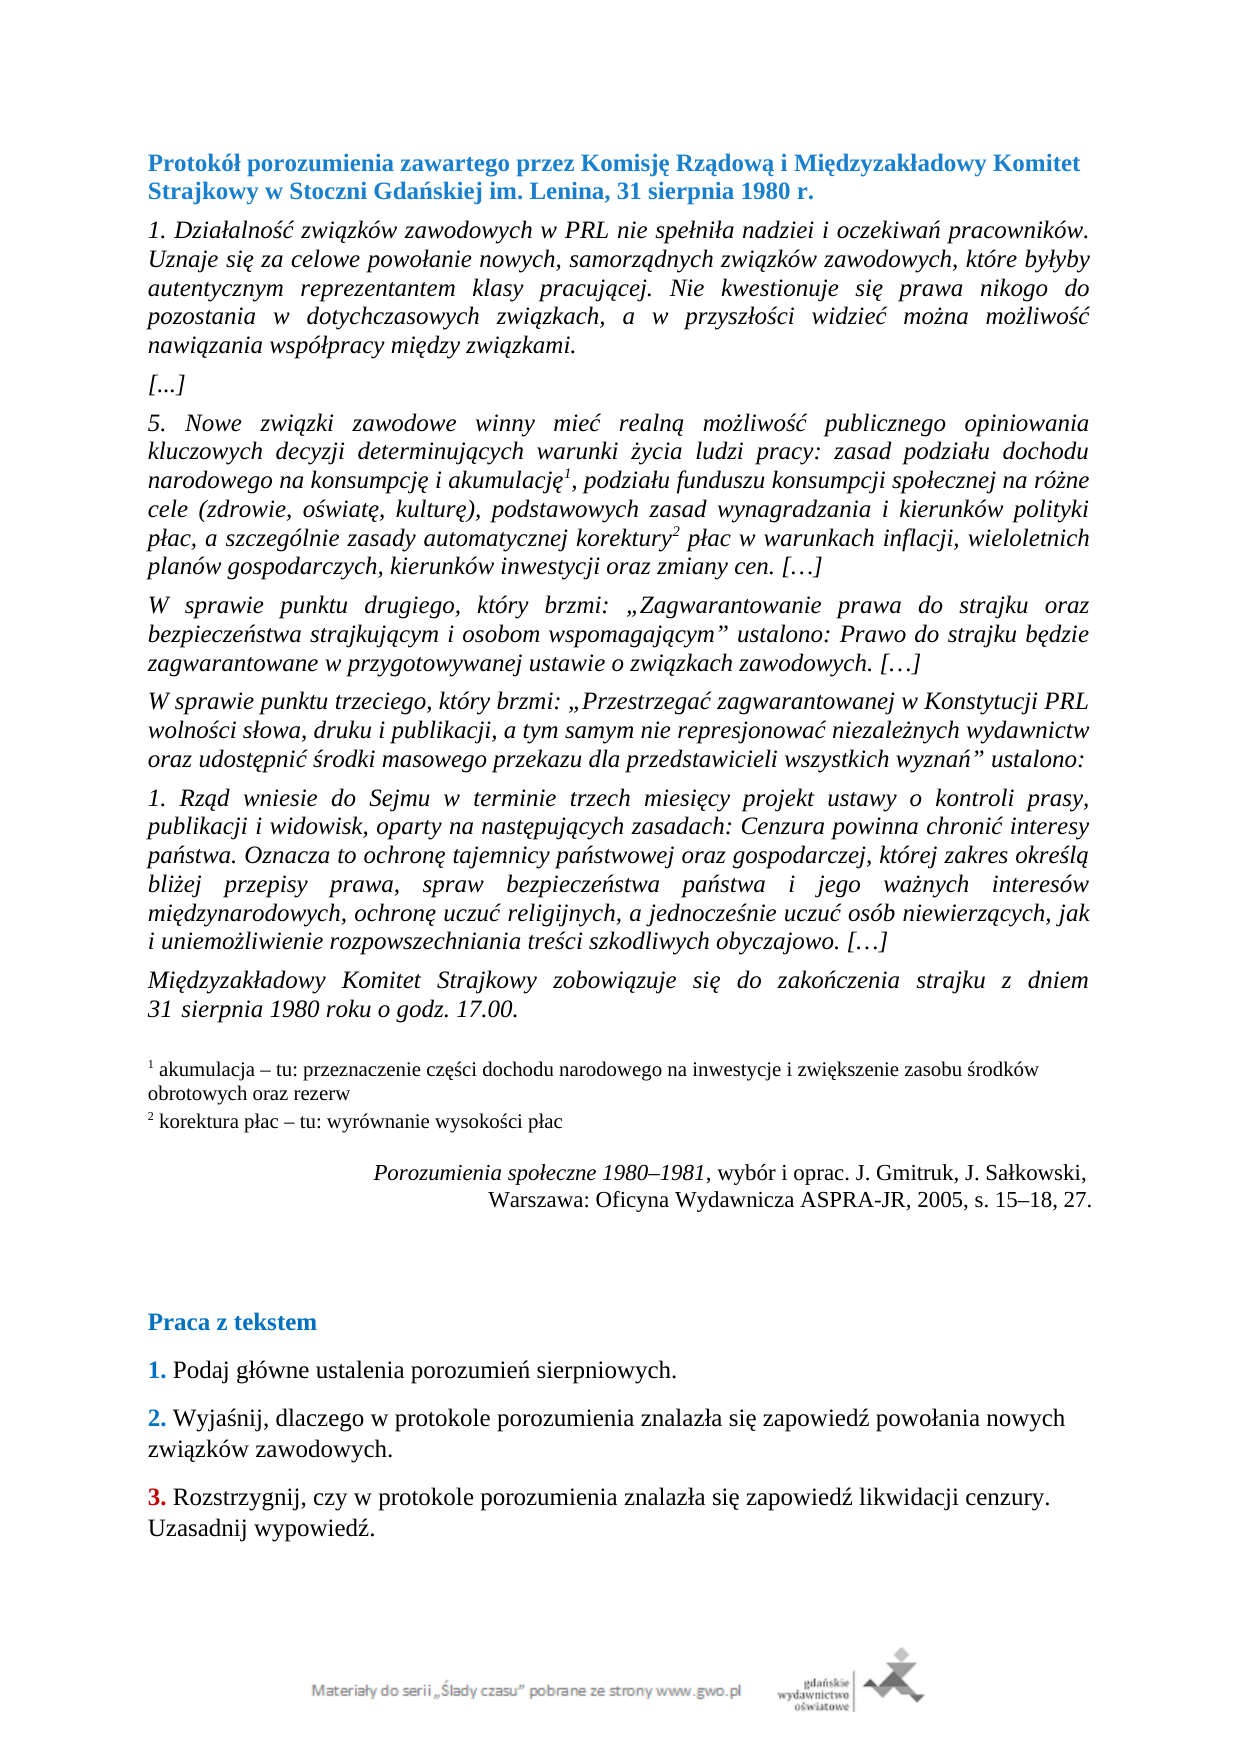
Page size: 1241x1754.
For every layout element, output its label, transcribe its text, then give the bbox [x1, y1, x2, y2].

text W sprawie punktu drugiego, który brzmi: „Zagwarantowanie prawa do strajku oraz bezpieczeństwa strajkującym i osobom wspomagającym” ustalono: Prawo do strajku będzie zagwarantowane w przygotowywanej ustawie o związkach zawodowych. […] [148, 590, 1093, 676]
text W sprawie punktu trzeciego, który brzmi: „Przestrzegać zagwarantowanej w Konstytucji PRL wolności słowa, druku i publikacji, a tym samym nie represjonować niezależnych wydawnictw oraz udostępnić środki masowego przekazu dla przedstawicieli wszystkich wyznań” ustalono: [148, 686, 1093, 773]
text 1. Podaj główne ustalenia porozumień sierpniowych. [148, 1355, 1093, 1384]
text 2. Wyjaśnij, dlaczego w protokole porozumienia znalazła się zapowiedź powołania nowych związków zawodowych. [148, 1403, 1093, 1463]
text Porozumienia społeczne 1980–1981, wybór i oprac. J. Gmitruk, J. Sałkowski, Warszawa: Oficyna Wydawnicza ASPRA-JR, 2005, s. 15–18, 27. [148, 1159, 1093, 1212]
text 1. Rząd wniesie do Sejmu w terminie trzech miesięcy projekt ustawy o kontroli prasy, publikacji i widowisk, oparty na następujących zasadach: Cenzura powinna chronić interesy państwa. Oznacza to ochronę tajemnicy państwowej oraz gospodarczej, której zakres określą bliżej przepisy prawa, spraw bezpieczeństwa państwa i jego ważnych interesów międzynarodowych, ochronę uczuć religijnych, a jednocześnie uczuć osób niewierzących, jak i uniemożliwienie rozpowszechniania treści szkodliwych obyczajowo. […] [148, 783, 1093, 955]
picture [310, 1647, 930, 1712]
text 3. Rozstrzygnij, czy w protokole porozumienia znalazła się zapowiedź likwidacji cenzury. Uzasadnij wypowiedź. [148, 1482, 1093, 1541]
text 1 akumulacja – tu: przeznaczenie części dochodu narodowego na inwestycje i zwiększenie zasobu środków obrotowych oraz rezerw [148, 1057, 1093, 1105]
text Międzyzakładowy Komitet Strajkowy zobowiązuje się do zakończenia strajku z dniem 31 sierpnia 1980 roku o godz. 17.00. [148, 965, 1093, 1023]
text [...] [148, 369, 1093, 398]
text 5. Nowe związki zawodowe winny mieć realną możliwość publicznego opiniowania kluczowych decyzji determinujących warunki życia ludzi pracy: zasad podziału dochodu narodowego na konsumpcję i akumulację1, podziału funduszu konsumpcji społecznej na różne cele (zdrowie, oświatę, kulturę), podstawowych zasad wynagradzania i kierunków polityki płac, a szczególnie zasady automatycznej korektury2 płac w warunkach inflacji, wieloletnich planów gospodarczych, kierunków inwestycji oraz zmiany cen. […] [148, 408, 1093, 580]
text Protokół porozumienia zawartego przez Komisję Rządową i Międzyzakładowy Komitet Strajkowy w Stoczni Gdańskiej im. Lenina, 31 sierpnia 1980 r. [148, 148, 1093, 205]
text Praca z tekstem [148, 1307, 1093, 1336]
text 2 korektura płac – tu: wyrównanie wysokości płac [148, 1109, 1093, 1133]
text 1. Działalność związków zawodowych w PRL nie spełniła nadziei i oczekiwań pracowników. Uznaje się za celowe powołanie nowych, samorządnych związków zawodowych, które byłyby autentycznym reprezentantem klasy pracującej. Nie kwestionuje się prawa nikogo do pozostania w dotychczasowych związkach, a w przyszłości widzieć można możliwość nawiązania współpracy między związkami. [148, 215, 1093, 359]
